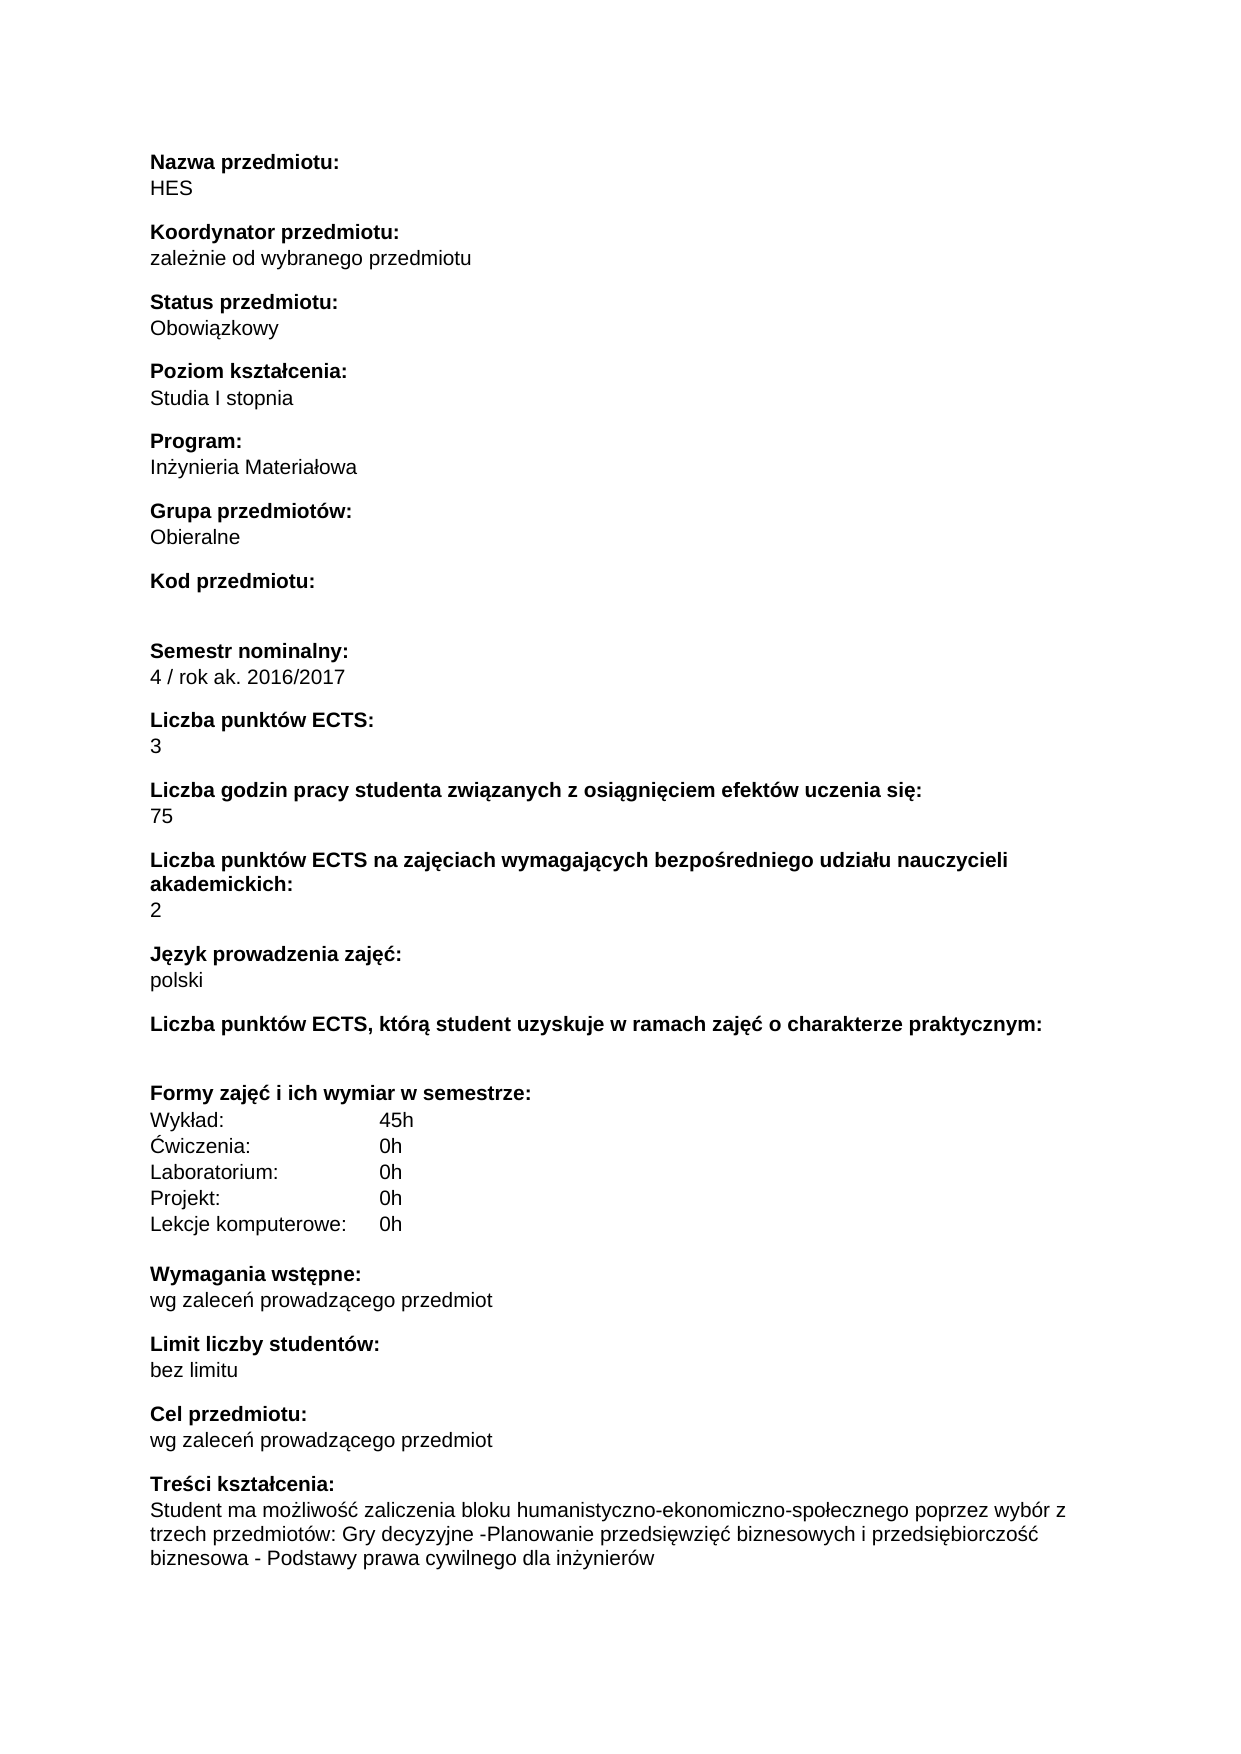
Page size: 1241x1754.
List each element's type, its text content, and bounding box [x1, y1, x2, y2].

text Koordynator przedmiotu: [150, 220, 1090, 244]
text Treści kształcenia: [150, 1471, 1090, 1495]
text Liczba godzin pracy studenta związanych z osiągnięciem efektów uczenia się: [150, 778, 1090, 802]
table_header 45h [369, 1108, 597, 1132]
text Semestr nominalny: [150, 638, 1090, 662]
text Obieralne [150, 525, 1090, 549]
text Inżynieria Materiałowa [150, 455, 1090, 479]
table_cell 0h [369, 1210, 597, 1236]
text Limit liczby studentów: [150, 1332, 1090, 1356]
table_cell Projekt: [140, 1186, 367, 1210]
text Kod przedmiotu: [150, 569, 1090, 593]
text Język prowadzenia zajęć: [150, 942, 1090, 966]
text 75 [150, 804, 1090, 828]
text Wymagania wstępne: [150, 1262, 1090, 1286]
text polski [150, 968, 1090, 992]
text Formy zajęć i ich wymiar w semestrze: [150, 1081, 1090, 1105]
text Liczba punktów ECTS, którą student uzyskuje w ramach zajęć o charakterze praktycznym: [150, 1011, 1090, 1035]
text Studia I stopnia [150, 385, 1090, 409]
table_cell Lekcje komputerowe: [140, 1212, 367, 1236]
text Program: [150, 429, 1090, 453]
text Liczba punktów ECTS na zajęciach wymagających bezpośredniego udziału nauczycieli akademickich: [150, 848, 1090, 896]
text wg zaleceń prowadzącego przedmiot [150, 1288, 1090, 1312]
text Grupa przedmiotów: [150, 499, 1090, 523]
text bez limitu [150, 1358, 1090, 1382]
text Nazwa przedmiotu: [150, 150, 1090, 174]
table_cell 0h [369, 1184, 597, 1210]
text 4 / rok ak. 2016/2017 [150, 664, 1090, 688]
table_header Wykład: [140, 1108, 367, 1132]
text Obowiązkowy [150, 316, 1090, 339]
table_cell Ćwiczenia: [140, 1134, 367, 1158]
text 2 [150, 898, 1090, 922]
table_cell 0h [369, 1132, 597, 1158]
text Cel przedmiotu: [150, 1402, 1090, 1426]
text HES [150, 176, 1090, 200]
table_cell 0h [369, 1158, 597, 1184]
text Student ma możliwość zaliczenia bloku humanistyczno-ekonomiczno-społecznego poprzez wybór z trzech przedmiotów: Gry decyzyjne -Planowanie przedsięwzięć biznesowych i przedsiębiorczość biznesowa - Podstawy prawa cywilnego dla inżynierów [150, 1497, 1090, 1569]
text 3 [150, 734, 1090, 758]
text Poziom kształcenia: [150, 359, 1090, 383]
text wg zaleceń prowadzącego przedmiot [150, 1428, 1090, 1452]
table_cell Laboratorium: [140, 1160, 367, 1184]
text Liczba punktów ECTS: [150, 708, 1090, 732]
text zależnie od wybranego przedmiotu [150, 246, 1090, 270]
text Status przedmiotu: [150, 289, 1090, 313]
